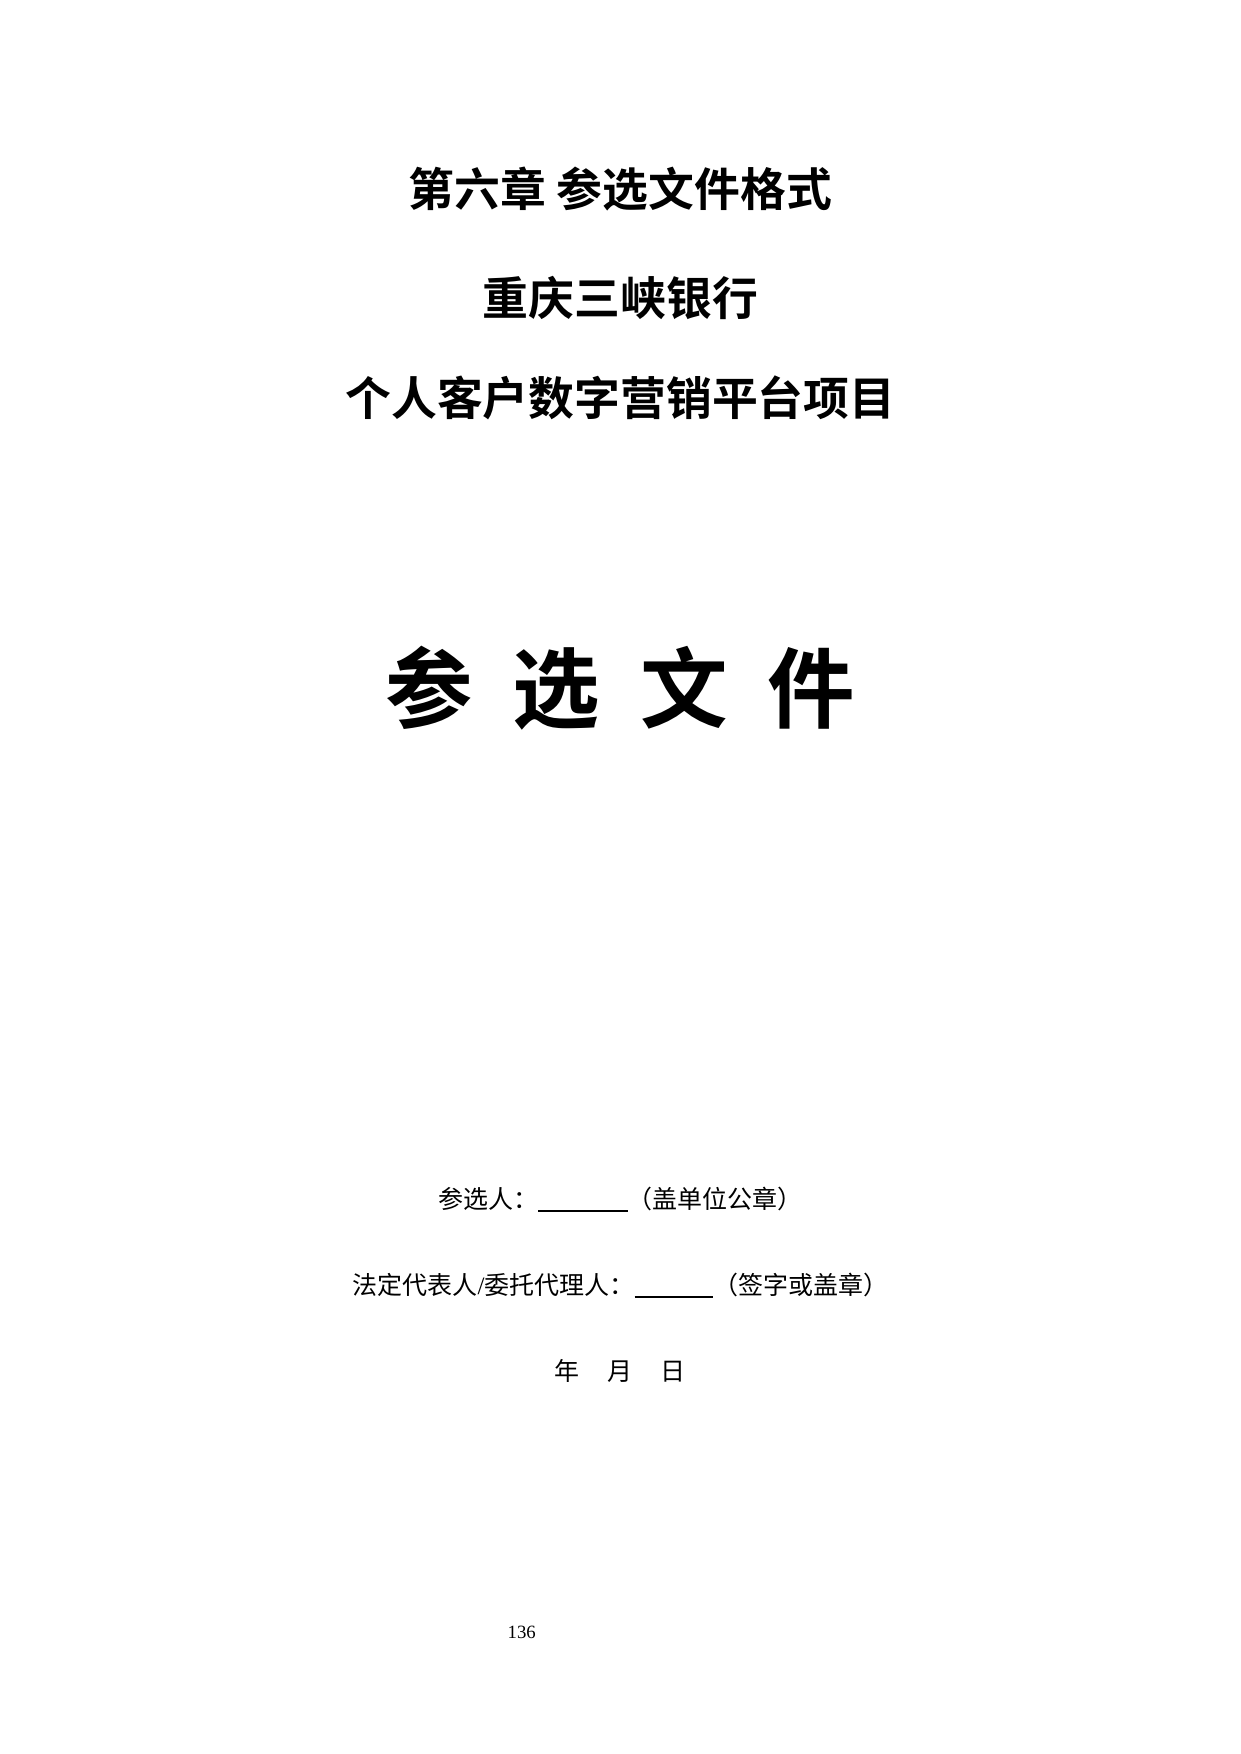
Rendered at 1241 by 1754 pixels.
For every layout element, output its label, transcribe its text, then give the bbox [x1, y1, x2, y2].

text 重庆三峡银行 [187, 262, 1053, 329]
text 参 选 文 件 [187, 620, 1053, 747]
text 个人客户数字营销平台项目 [187, 363, 1053, 429]
text 法定代表人/委托代理人： （签字或盖章） [187, 1249, 1053, 1317]
text 年 月 日 [187, 1335, 1053, 1403]
text 参选人： （盖单位公章） [187, 1163, 1053, 1231]
subtitle 第六章 参选文件格式 [187, 156, 1053, 218]
